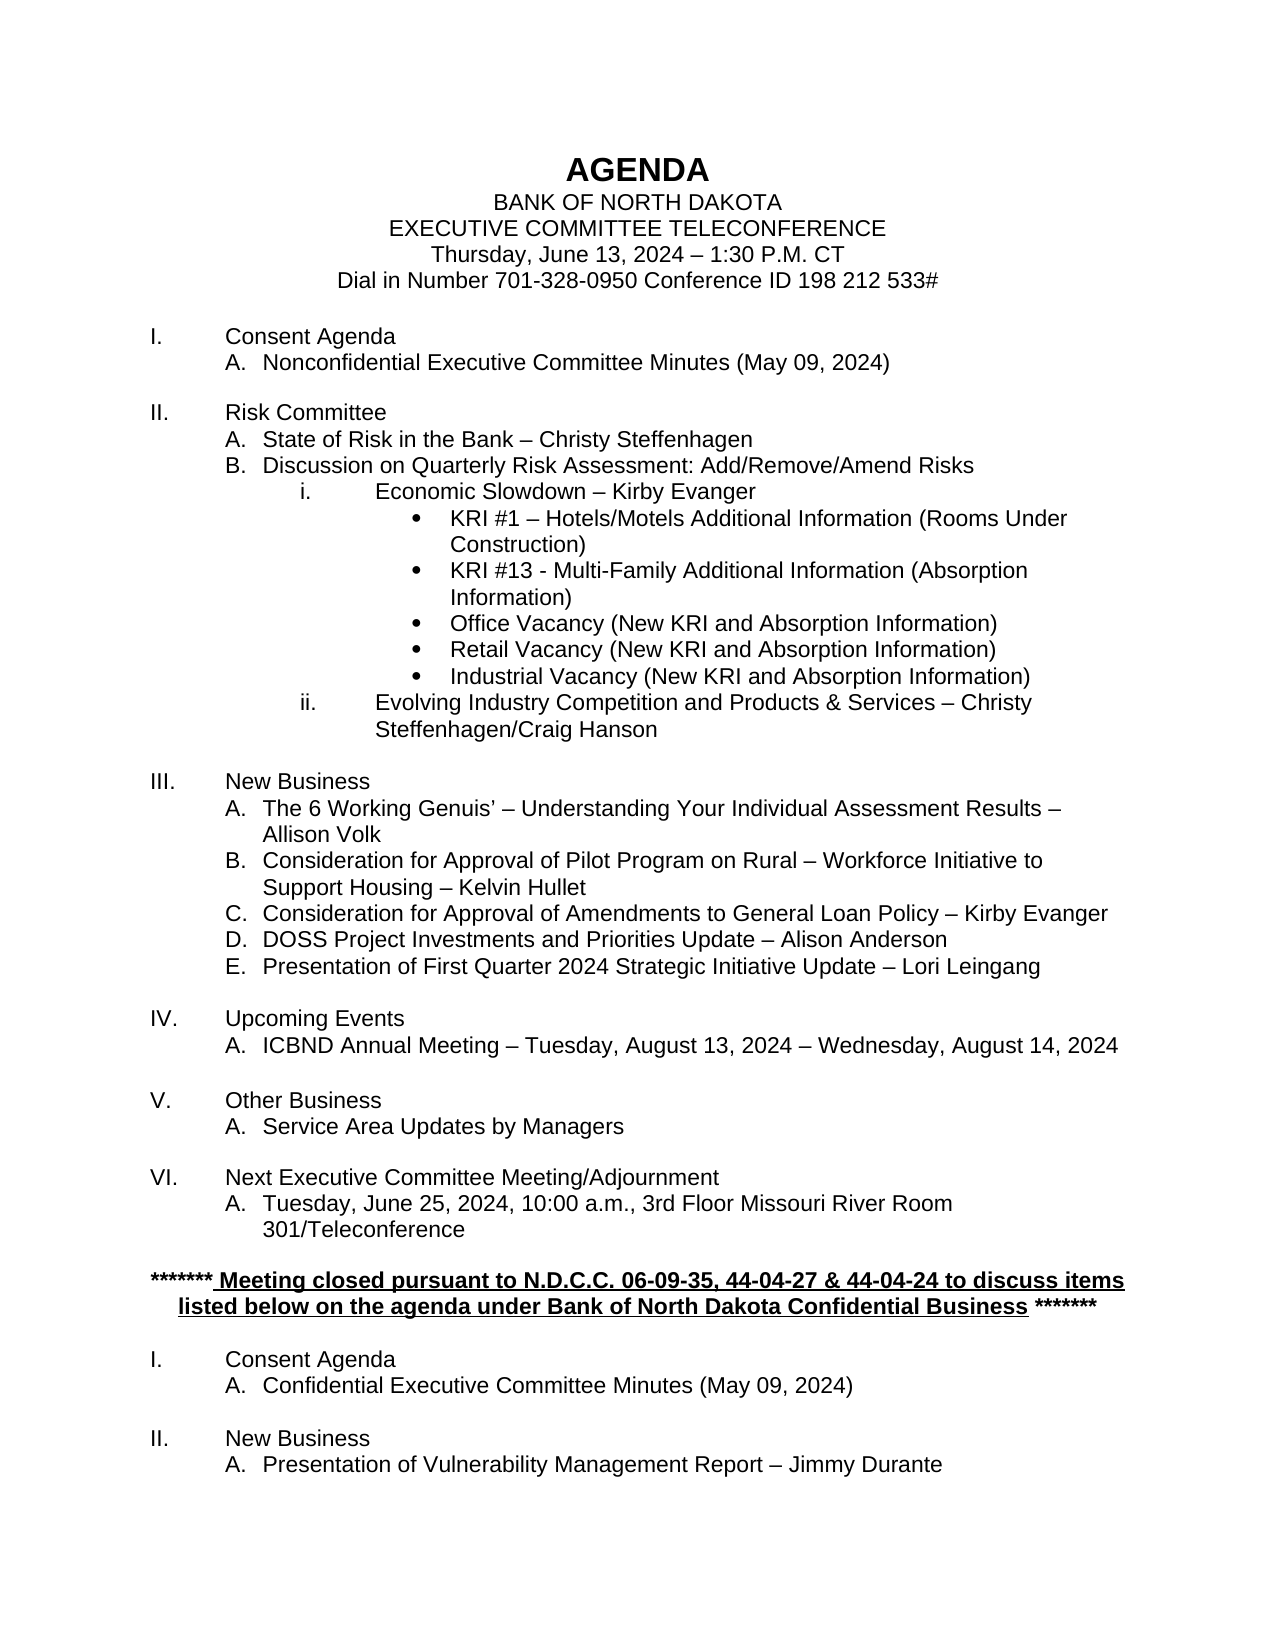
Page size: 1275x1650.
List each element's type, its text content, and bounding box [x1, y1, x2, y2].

text Steffenhagen/Craig Hanson [150, 716, 1125, 742]
text AGENDA [150, 150, 1125, 188]
text B. Discussion on Quarterly Risk Assessment: Add/Remove/Amend Risks [150, 452, 1125, 478]
list KRI #13 - Multi-Family Additional Information (Absorption Information) [412, 557, 1125, 610]
text VI. Next Executive Committee Meeting/Adjournment [150, 1163, 1125, 1190]
text II. Risk Committee [150, 399, 1125, 426]
text A. State of Risk in the Bank – Christy Steffenhagen [150, 426, 1125, 452]
text IV. Upcoming Events [150, 1005, 1125, 1032]
text V. Other Business [150, 1087, 1125, 1113]
list Industrial Vacancy (New KRI and Absorption Information) [412, 663, 1125, 689]
text A. Tuesday, June 25, 2024, 10:00 a.m., 3rd Floor Missouri River Room [150, 1190, 1125, 1216]
list Nonconfidential Executive Committee Minutes (May 09, 2024) [225, 349, 1125, 375]
list Consideration for Approval of Amendments to General Loan Policy – Kirby Evanger [225, 900, 1125, 926]
list The 6 Working Genuis’ – Understanding Your Individual Assessment Results – Allison Volk [225, 794, 1125, 847]
text Dial in Number 701-328-0950 Conference ID 198 212 533# [150, 267, 1125, 294]
text ******* Meeting closed pursuant to N.D.C.C. 06-09-35, 44-04-27 & 44-04-24 to discuss items listed below on the agenda under Bank of North Dakota Confidential Business ******* [150, 1267, 1125, 1319]
list Retail Vacancy (New KRI and Absorption Information) [412, 636, 1125, 663]
text A. ICBND Annual Meeting – Tuesday, August 13, 2024 – Wednesday, August 14, 2024 [150, 1032, 1125, 1058]
list Consent Agenda [150, 323, 1125, 349]
list Presentation of Vulnerability Management Report – Jimmy Durante [225, 1451, 1125, 1477]
list Consideration for Approval of Pilot Program on Rural – Workforce Initiative to Support Housing – Kelvin Hullet [225, 847, 1125, 900]
text ii. Evolving Industry Competition and Products & Services – Christy [150, 689, 1125, 716]
list Presentation of First Quarter 2024 Strategic Initiative Update – Lori Leingang [225, 953, 1125, 979]
text II. New Business [150, 1425, 1125, 1451]
text III. New Business [150, 768, 1125, 794]
text Thursday, June 13, 2024 – 1:30 P.M. CT [150, 241, 1125, 267]
list Confidential Executive Committee Minutes (May 09, 2024) [225, 1372, 1125, 1398]
text EXECUTIVE COMMITTEE TELECONFERENCE [150, 215, 1125, 241]
list DOSS Project Investments and Priorities Update – Alison Anderson [225, 926, 1125, 953]
text i. Economic Slowdown – Kirby Evanger [150, 478, 1125, 505]
text I. Consent Agenda [150, 1346, 1125, 1372]
list Office Vacancy (New KRI and Absorption Information) [412, 610, 1125, 636]
list KRI #1 – Hotels/Motels Additional Information (Rooms Under Construction) [412, 505, 1125, 557]
text A. Service Area Updates by Managers [150, 1113, 1125, 1139]
text BANK OF NORTH DAKOTA [150, 188, 1125, 215]
text 301/Teleconference [150, 1216, 1125, 1243]
